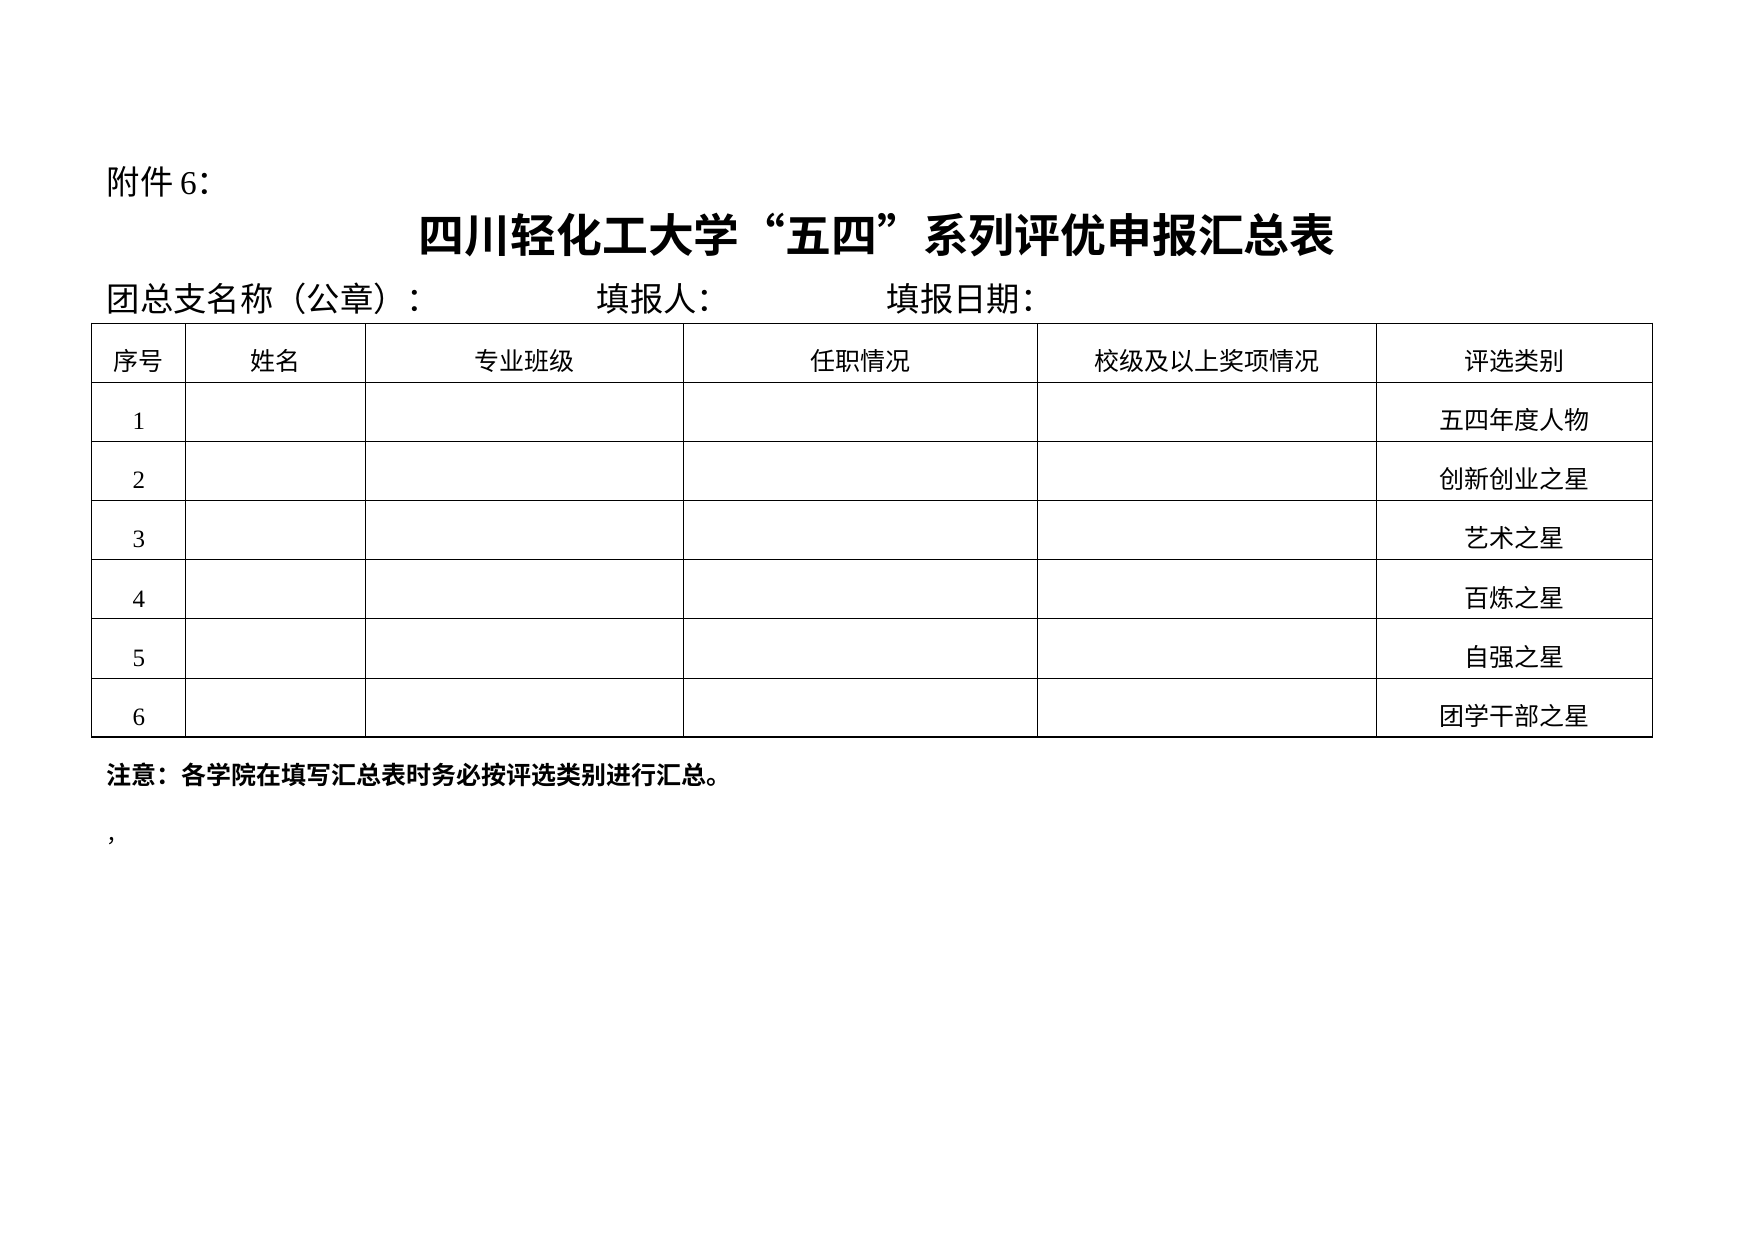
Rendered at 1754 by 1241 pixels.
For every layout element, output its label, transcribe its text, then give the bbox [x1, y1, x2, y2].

table_cell [1038, 501, 1376, 559]
table_cell [1038, 383, 1376, 441]
table_cell [684, 442, 1037, 500]
table_cell 3 [92, 501, 185, 559]
table_cell [366, 442, 683, 500]
table_cell [1038, 560, 1376, 618]
table_cell 创新创业之星 [1377, 442, 1652, 500]
text 四川轻化工大学“五四”系列评优申报汇总表 [106, 206, 1648, 264]
table_cell 1 [92, 383, 185, 441]
table_header 评选类别 [1377, 324, 1652, 382]
table_cell [366, 383, 683, 441]
table_cell 6 [92, 679, 185, 736]
table_cell [684, 383, 1037, 441]
table_header 校级及以上奖项情况 [1038, 324, 1376, 382]
table_cell 4 [92, 560, 185, 618]
table_cell [186, 560, 365, 618]
table_header 姓名 [186, 324, 365, 382]
table_cell [1038, 442, 1376, 500]
table_cell [186, 383, 365, 441]
table_cell [684, 560, 1037, 618]
table_cell [366, 501, 683, 559]
text ， [106, 796, 1648, 854]
table_cell 5 [92, 619, 185, 677]
table_cell [366, 679, 683, 736]
table_cell [186, 619, 365, 677]
table_cell [684, 501, 1037, 559]
table_cell 艺术之星 [1377, 501, 1652, 559]
table_cell [366, 619, 683, 677]
table_cell [186, 679, 365, 736]
table_cell [1038, 619, 1376, 677]
table_header 序号 [92, 324, 185, 382]
text 注意：各学院在填写汇总表时务必按评选类别进行汇总。 [106, 738, 1648, 796]
table_cell 团学干部之星 [1377, 679, 1652, 736]
table_header 任职情况 [684, 324, 1037, 382]
text 团总支名称（公章）： 填报人： 填报日期： [106, 264, 1648, 323]
table_cell 2 [92, 442, 185, 500]
table_header 专业班级 [366, 324, 683, 382]
text 附件6： [106, 148, 1648, 206]
table_cell [186, 501, 365, 559]
table_cell 自强之星 [1377, 619, 1652, 677]
table_cell [684, 619, 1037, 677]
table_cell 百炼之星 [1377, 560, 1652, 618]
table_cell [684, 679, 1037, 736]
table_cell [186, 442, 365, 500]
table_cell 五四年度人物 [1377, 383, 1652, 441]
table_cell [1038, 679, 1376, 736]
table_cell [366, 560, 683, 618]
